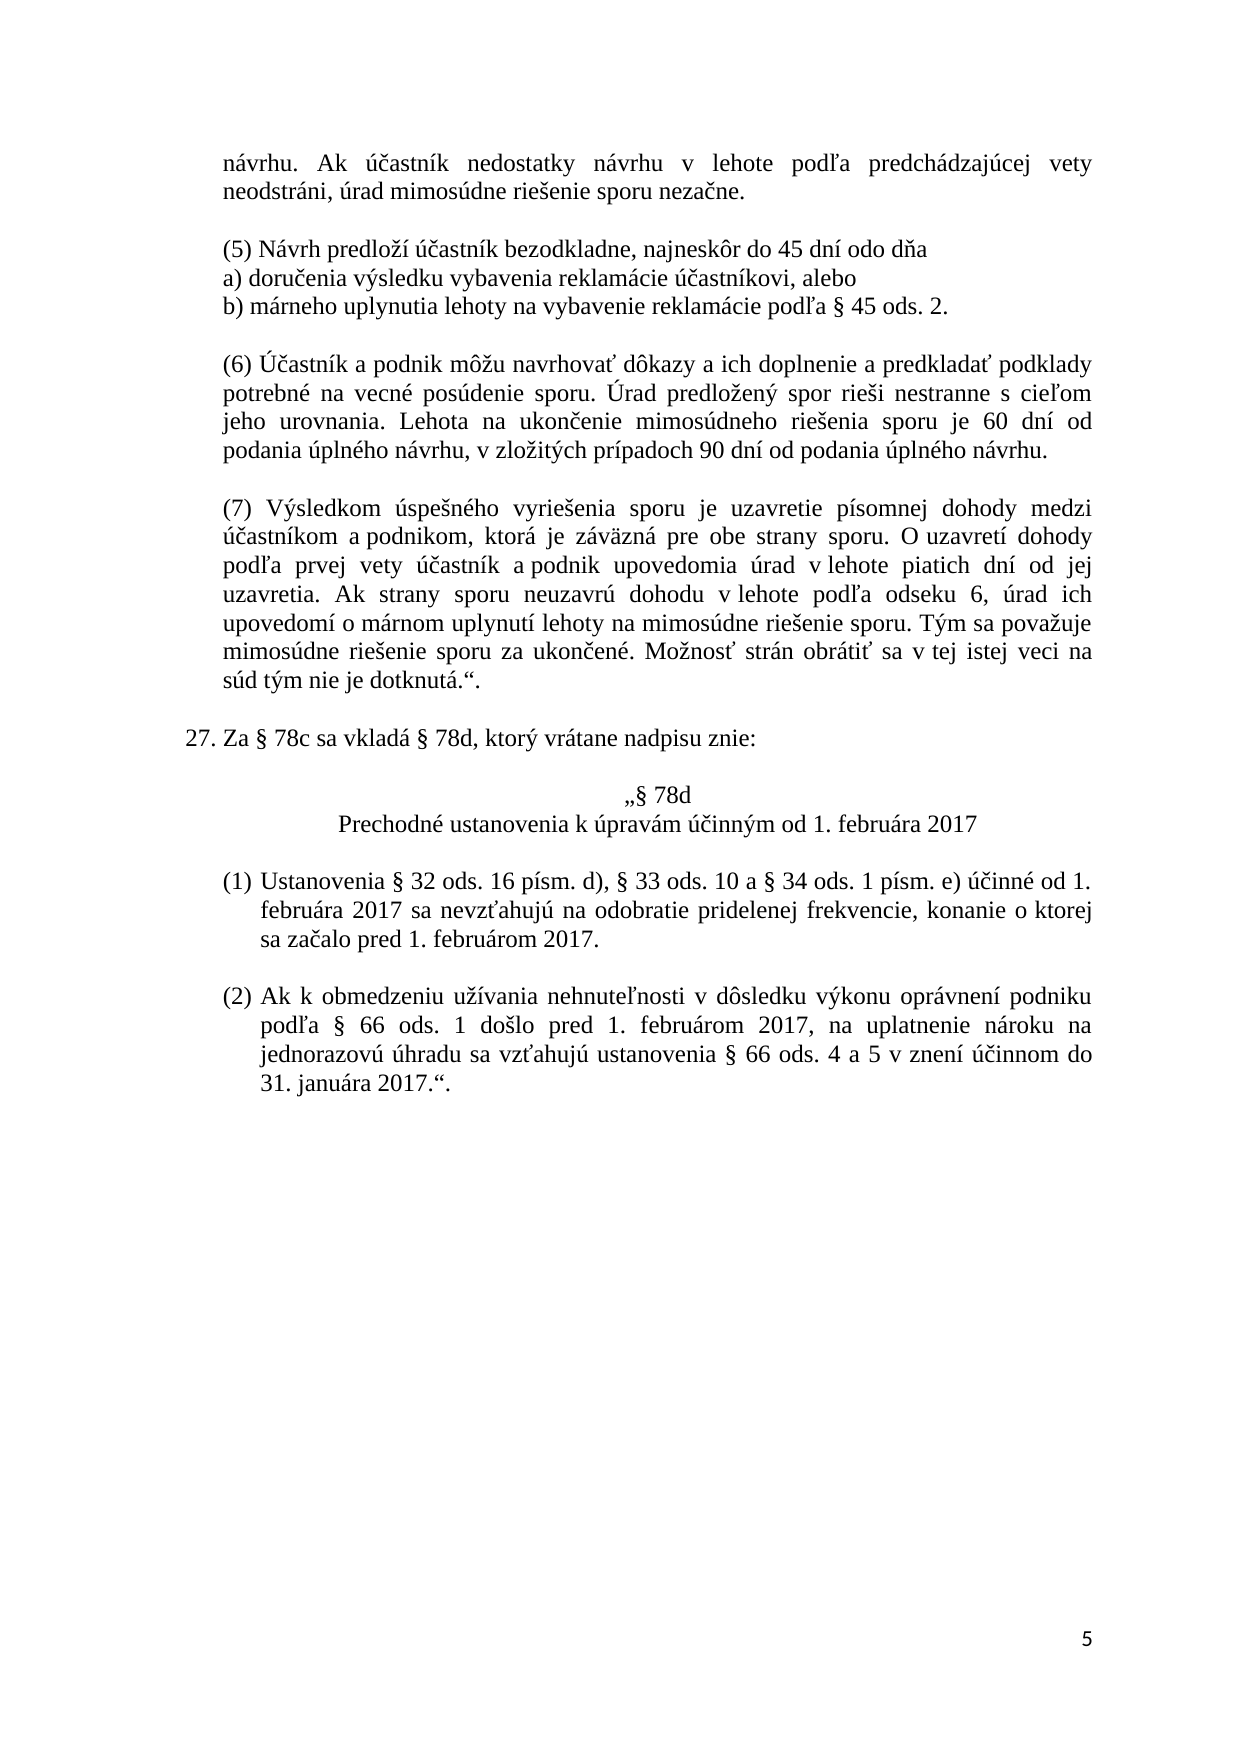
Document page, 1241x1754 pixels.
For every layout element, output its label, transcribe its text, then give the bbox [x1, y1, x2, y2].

list b) márneho uplynutia lehoty na vybavenie reklamácie podľa § 45 ods. 2. [223, 291, 1093, 320]
list (6) Účastník a podnik môžu navrhovať dôkazy a ich doplnenie a predkladať podklady potrebné na vecné posúdenie sporu. Úrad predložený spor rieši nestranne s cieľom jeho urovnania. Lehota na ukončenie mimosúdneho riešenia sporu je 60 dní od podania úplného návrhu, v zložitých prípadoch 90 dní od podania úplného návrhu. [223, 349, 1093, 464]
list Ustanovenia § 32 ods. 16 písm. d), § 33 ods. 10 a § 34 ods. 1 písm. e) účinné od 1. februára 2017 sa nevzťahujú na odobratie pridelenej frekvencie, konanie o ktorej sa začalo pred 1. februárom 2017. [223, 866, 1093, 953]
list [223, 148, 1093, 205]
list „§ 78d [223, 780, 1093, 809]
list Prechodné ustanovenia k úpravám účinným od 1. februára 2017 [223, 809, 1093, 838]
list (7) Výsledkom úspešného vyriešenia sporu je uzavretie písomnej dohody medzi účastníkom a podnikom, ktorá je záväzná pre obe strany sporu. O uzavretí dohody podľa prvej vety účastník a podnik upovedomia úrad v lehote piatich dní od jej uzavretia. Ak strany sporu neuzavrú dohodu v lehote podľa odseku 6, úrad ich upovedomí o márnom uplynutí lehoty na mimosúdne riešenie sporu. Tým sa považuje mimosúdne riešenie sporu za ukončené. Možnosť strán obrátiť sa v tej istej veci na súd tým nie je dotknutá.“. [223, 493, 1093, 694]
list Ak k obmedzeniu užívania nehnuteľnosti v dôsledku výkonu oprávnení podniku podľa § 66 ods. 1 došlo pred 1. februárom 2017, na uplatnenie nároku na jednorazovú úhradu sa vzťahujú ustanovenia § 66 ods. 4 a 5 v znení účinnom do 31. januára 2017.“. [223, 981, 1093, 1096]
list (5) Návrh predloží účastník bezodkladne, najneskôr do 45 dní odo dňa [223, 234, 1093, 263]
list Za § 78c sa vkladá § 78d, ktorý vrátane nadpisu znie: [185, 723, 1093, 751]
list a) doručenia výsledku vybavenia reklamácie účastníkovi, alebo [223, 263, 1093, 291]
